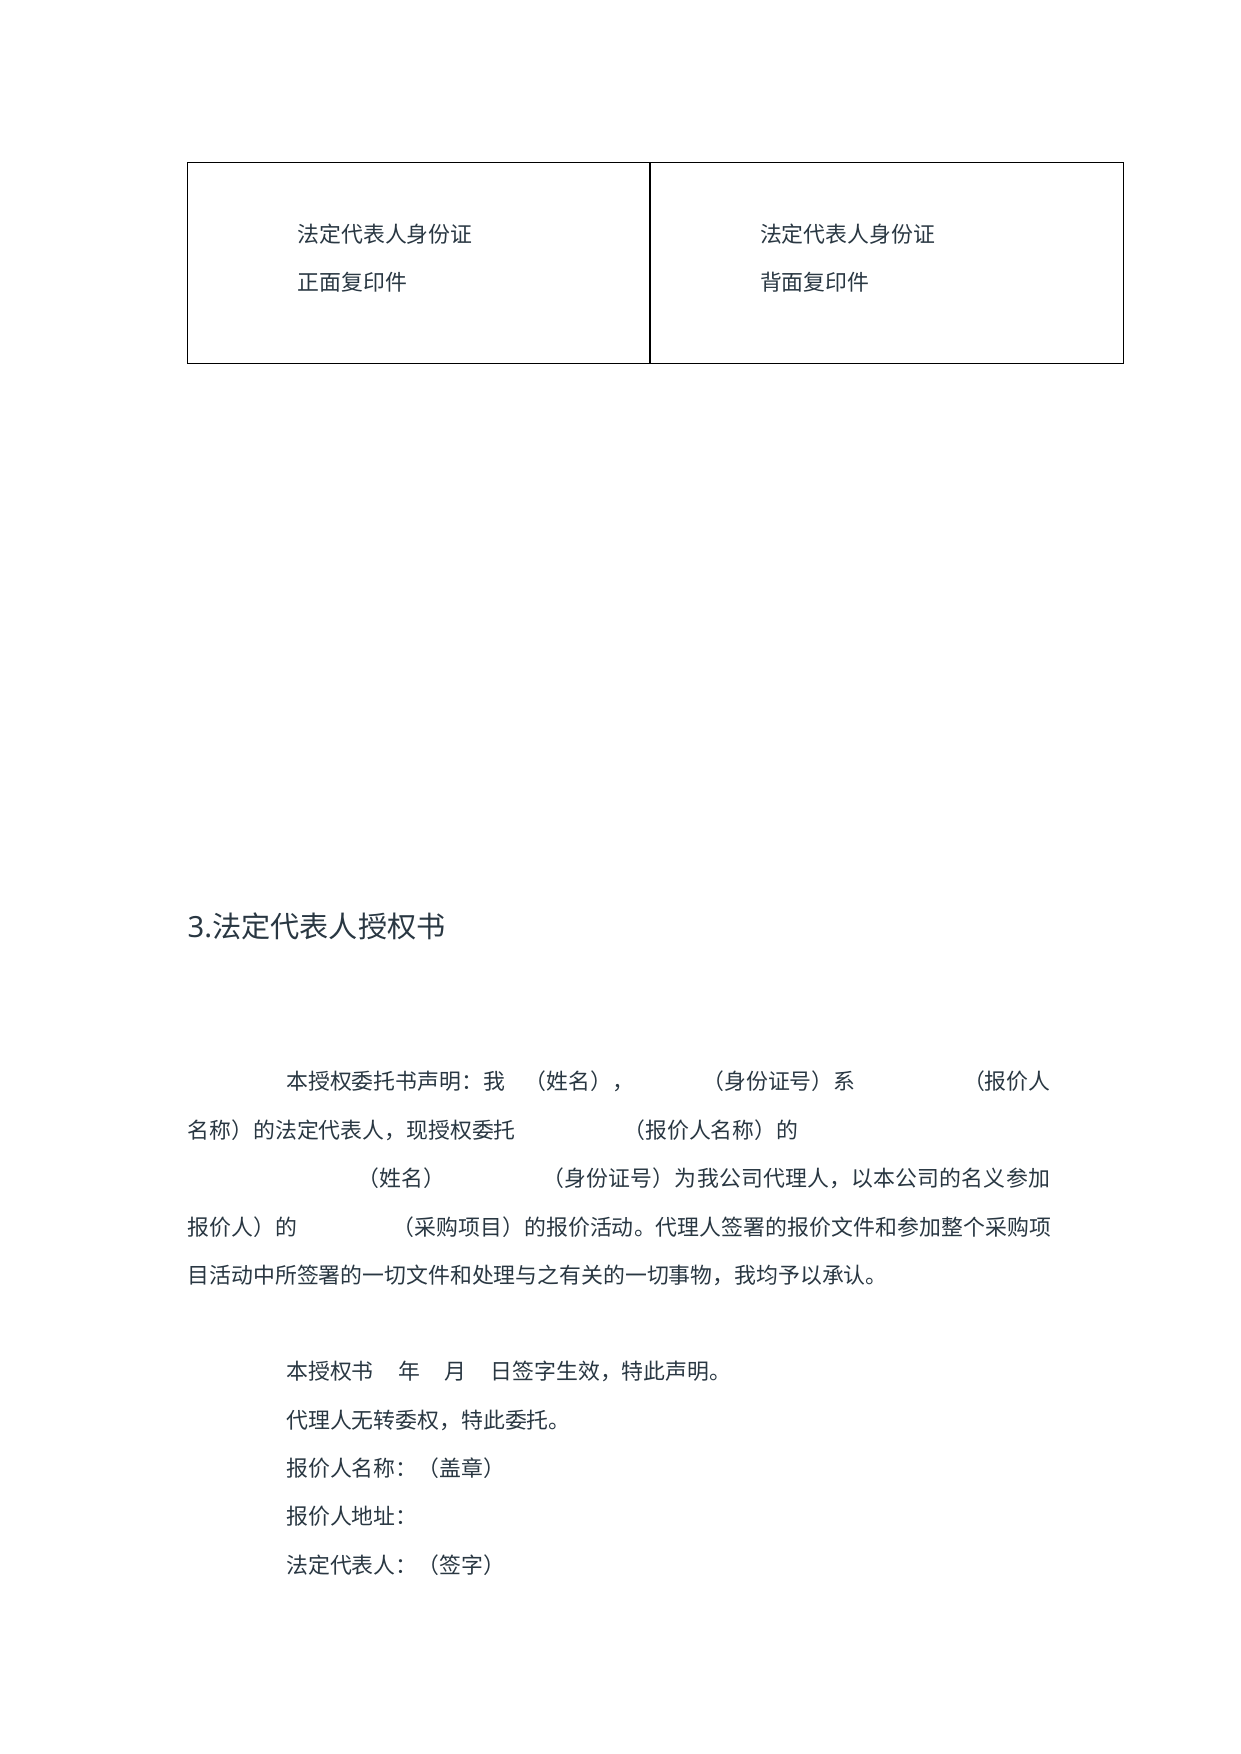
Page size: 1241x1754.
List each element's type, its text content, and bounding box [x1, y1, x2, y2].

text 报价人名称：（盖章） [187, 1451, 1053, 1483]
table_header 法定代表人身份证 正面复印件 [188, 163, 649, 363]
table_header 法定代表人身份证 背面复印件 [651, 163, 1123, 363]
text 法定代表人：（签字） [187, 1547, 1053, 1580]
text 3.法定代表人授权书 [187, 893, 1053, 958]
text （姓名） （身份证号）为我公司代理人，以本公司的名义参加 报价人）的 （采购项目）的报价活动。代理人签署的报价文件和参加整个采购项目活动中所签署的一切文件和处理与之有关的一切事物，我均予以承认。 [187, 1161, 1053, 1291]
text 本授权书 年 月 日签字生效，特此声明。 [187, 1354, 1053, 1386]
text 本授权委托书声明：我 （姓名）， （身份证号）系 （报价人名称）的法定代表人，现授权委托 （报价人名称）的 [187, 1063, 1053, 1145]
text 报价人地址： [187, 1499, 1053, 1531]
text 代理人无转委权，特此委托。 [187, 1402, 1053, 1435]
